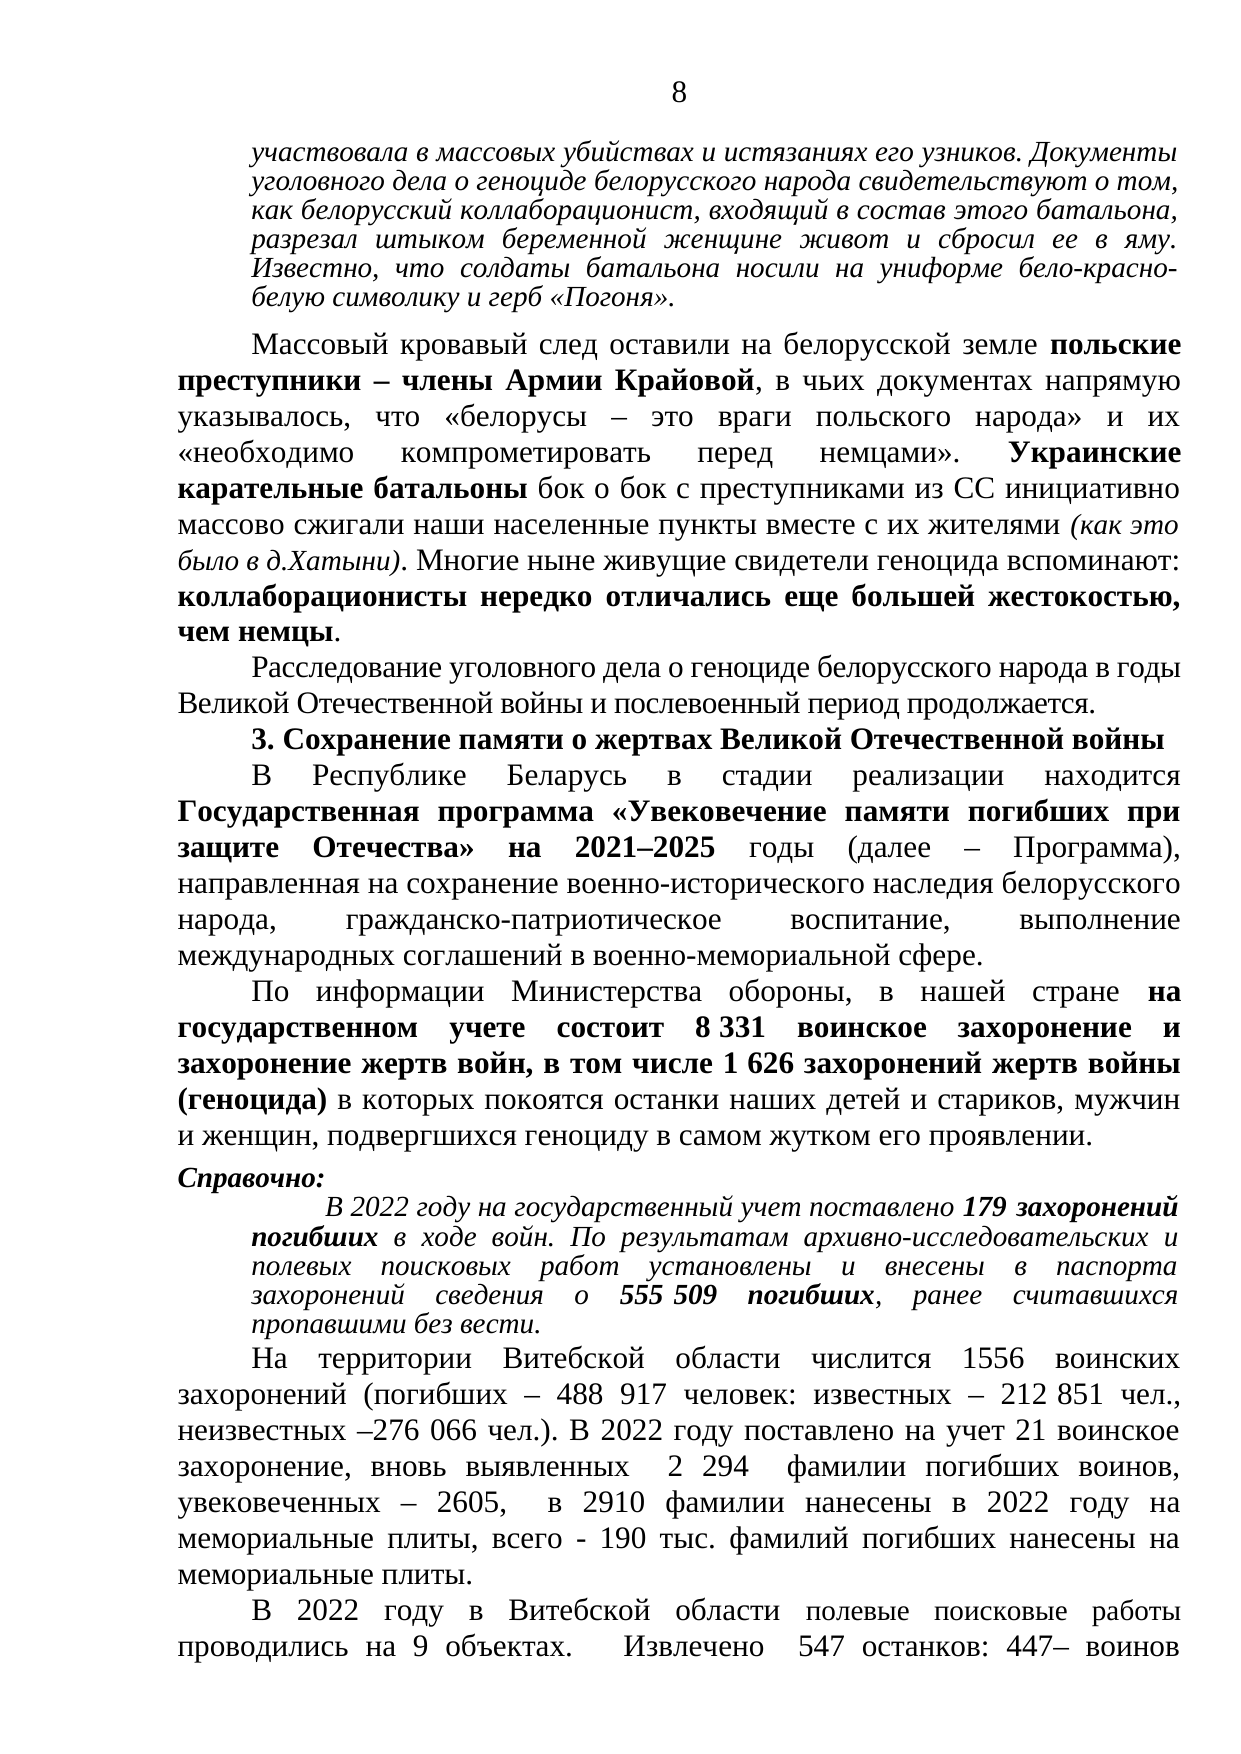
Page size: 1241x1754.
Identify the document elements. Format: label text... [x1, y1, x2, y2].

text Массовый кровавый след оставили на белорусской земле польские преступники – члены Армии Крайовой, в чьих документах напрямую указывалось, что «белорусы – это враги польского народа» и их «необходимо компрометировать перед немцами». Украинские карательные батальоны бок о бок с преступниками из СС инициативно массово сжигали наши населенные пункты вместе с их жителями (как это было в д.Хатыни). Многие ныне живущие свидетели геноцида вспоминают: коллаборационисты нередко отличались еще большей жестокостью, чем немцы. [177, 325, 1181, 649]
text По информации Министерства обороны, в нашей стране на государственном учете состоит 8 331 воинское захоронение и захоронение жертв войн, в том числе 1 626 захоронений жертв войны (геноцида) в которых покоятся останки наших детей и стариков, мужчин и женщин, подвергшихся геноциду в самом жутком его проявлении. [177, 972, 1181, 1152]
text 3. Сохранение памяти о жертвах Великой Отечественной войны [177, 721, 1181, 756]
text Справочно: [177, 1164, 1181, 1193]
text На территории Витебской области числится 1556 воинских захоронений (погибших – 488 917 человек: известных – 212 851 чел., неизвестных –276 066 чел.). В 2022 году поставлено на учет 21 воинское захоронение, вновь выявленных 2 294 фамилии погибших воинов, увековеченных – 2605, в 2910 фамилии нанесены в 2022 году на мемориальные плиты, всего - 190 тыс. фамилий погибших нанесены на мемориальные плиты. [177, 1339, 1181, 1591]
text В 2022 году на государственный учет поставлено 179 захоронений погибших в ходе войн. По результатам архивно-исследовательских и полевых поисковых работ установлены и внесены в паспорта захоронений сведения о 555 509 погибших, ранее считавшихся пропавшими без вести. [251, 1193, 1181, 1339]
text Расследование уголовного дела о геноциде белорусского народа в годы Великой Отечественной войны и послевоенный период продолжается. [177, 649, 1181, 721]
text В Республике Беларусь в стадии реализации находится Государственная программа «Увековечение памяти погибших при защите Отечества» на 2021–2025 годы (далее – Программа), направленная на сохранение военно-исторического наследия белорусского народа, гражданско-патриотическое воспитание, выполнение международных соглашений в военно-мемориальной сфере. [177, 756, 1181, 972]
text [177, 1591, 1181, 1663]
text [251, 138, 1181, 313]
